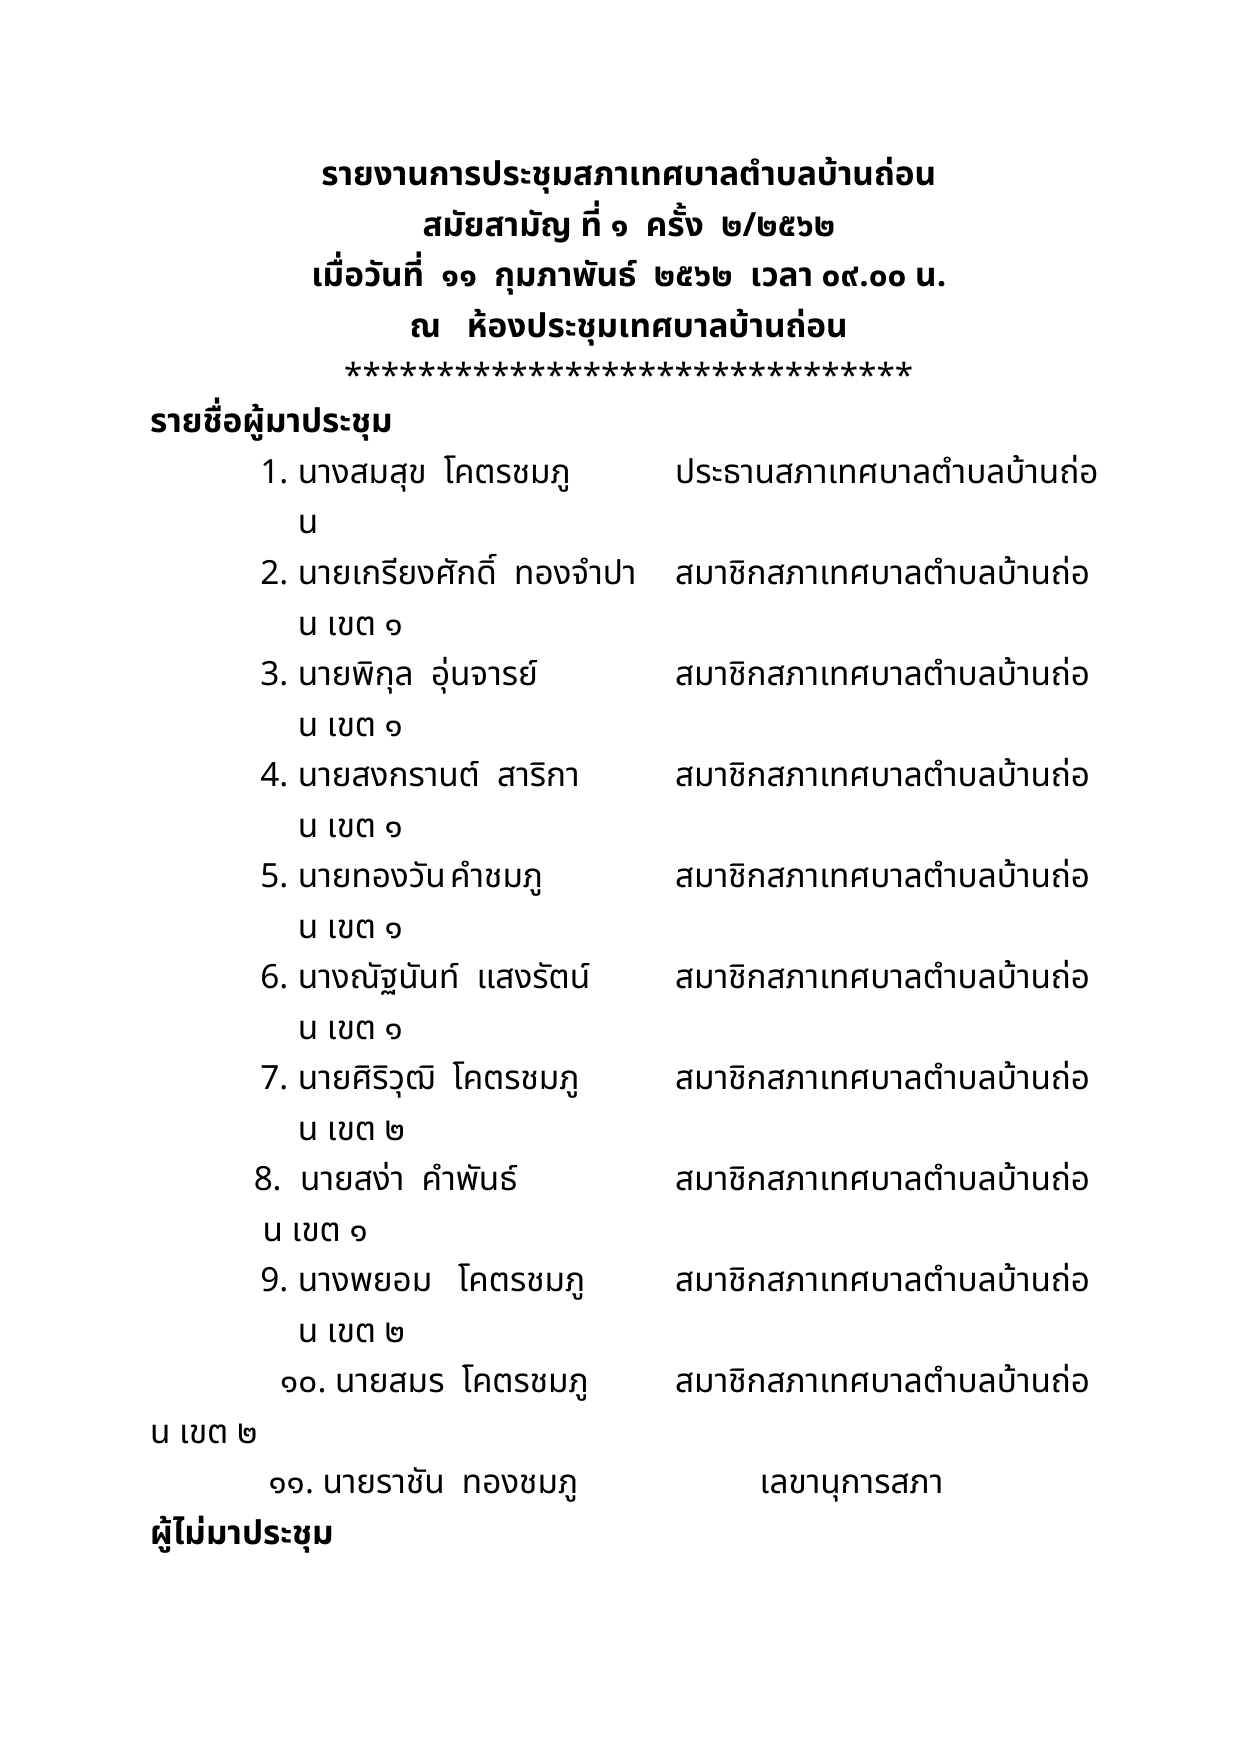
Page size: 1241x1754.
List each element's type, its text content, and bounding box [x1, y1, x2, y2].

text ณ ห้องประชุมเทศบาลบ้านถ่อน [150, 302, 1107, 352]
list นายสง่า คำพันธ์ สมาชิกสภาเทศบาลตำบลบ้านถ่อน เขต ๑ [253, 1155, 1107, 1256]
text ๑๑. นายราชัน ทองชมภู เลขานุการสภา [225, 1458, 1107, 1509]
text ******************************* [150, 352, 1107, 397]
text เมื่อวันที่ ๑๑ กุมภาพันธ์ ๒๕๖๒ เวลา ๐๙.๐๐ น. [150, 251, 1107, 302]
text รายงานการประชุมสภาเทศบาลตำบลบ้านถ่อน [150, 150, 1107, 200]
list นางสมสุข โคตรชมภู ประธานสภาเทศบาลตำบลบ้านถ่อน [260, 448, 1107, 549]
list นายเกรียงศักดิ์ ทองจำปา สมาชิกสภาเทศบาลตำบลบ้านถ่อน เขต ๑ [260, 549, 1107, 650]
text รายชื่อผู้มาประชุม [150, 397, 1107, 448]
list นายศิริวุฒิ โคตรชมภู สมาชิกสภาเทศบาลตำบลบ้านถ่อน เขต ๒ [260, 1054, 1107, 1155]
list นางพยอม โคตรชมภู สมาชิกสภาเทศบาลตำบลบ้านถ่อน เขต ๒ [260, 1256, 1107, 1357]
text ผู้ไม่มาประชุม [150, 1509, 1107, 1559]
list นายสงกรานต์ สาริกา สมาชิกสภาเทศบาลตำบลบ้านถ่อน เขต ๑ [260, 751, 1107, 852]
text สมัยสามัญ ที่ ๑ ครั้ง ๒/๒๕๖๒ [150, 200, 1107, 251]
list นายทองวัน คำชมภู สมาชิกสภาเทศบาลตำบลบ้านถ่อน เขต ๑ [260, 852, 1107, 953]
list นายพิกุล อุ่นจารย์ สมาชิกสภาเทศบาลตำบลบ้านถ่อน เขต ๑ [260, 650, 1107, 751]
list นางณัฐนันท์ แสงรัตน์ สมาชิกสภาเทศบาลตำบลบ้านถ่อน เขต ๑ [260, 953, 1107, 1054]
text ๑๐. นายสมร โคตรชมภู สมาชิกสภาเทศบาลตำบลบ้านถ่อน เขต ๒ [150, 1357, 1107, 1458]
